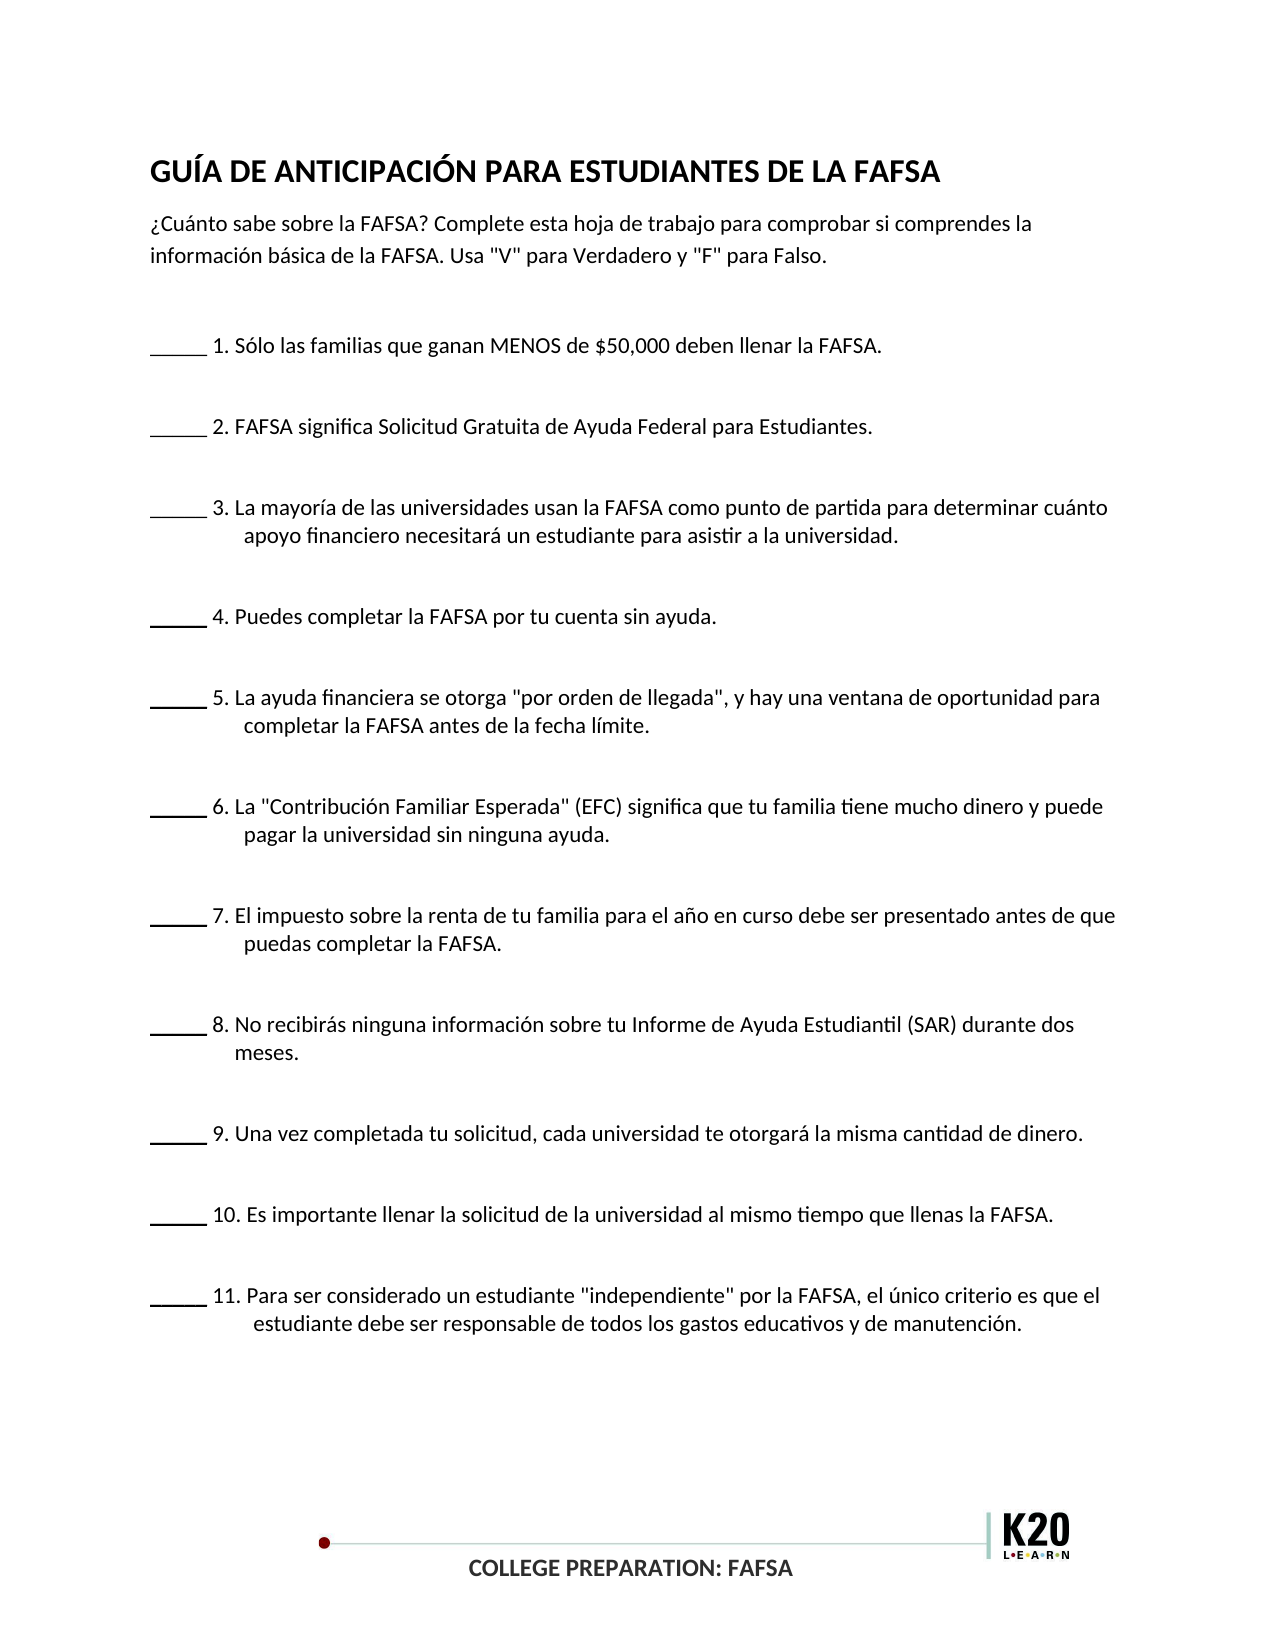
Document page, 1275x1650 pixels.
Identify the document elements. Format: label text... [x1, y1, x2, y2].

text _____ 8. No recibirás ninguna información sobre tu Informe de Ayuda Estudiantil (SAR) durante dos meses. [150, 1010, 1125, 1066]
text _____ 6. La "Contribución Familiar Esperada" (EFC) significa que tu familia tiene mucho dinero y puede pagar la universidad sin ninguna ayuda. [150, 792, 1125, 848]
text _____ 5. La ayuda financiera se otorga "por orden de llegada", y hay una ventana de oportunidad para completar la FAFSA antes de la fecha límite. [150, 683, 1125, 739]
text _____ 10. Es importante llenar la solicitud de la universidad al mismo tiempo que llenas la FAFSA. [150, 1200, 1125, 1228]
text _____ 4. Puedes completar la FAFSA por tu cuenta sin ayuda. [150, 602, 1125, 630]
text _____ 9. Una vez completada tu solicitud, cada universidad te otorgará la misma cantidad de dinero. [150, 1119, 1125, 1147]
text ¿Cuánto sabe sobre la FAFSA? Complete esta hoja de trabajo para comprobar si comprendes la información básica de la FAFSA. Usa "V" para Verdadero y "F" para Falso. [150, 209, 1125, 269]
text _____ 7. El impuesto sobre la renta de tu familia para el año en curso debe ser presentado antes de que puedas completar la FAFSA. [150, 901, 1125, 957]
text GUÍA DE ANTICIPACIÓN PARA ESTUDIANTES DE LA FAFSA [150, 150, 1125, 191]
picture [318, 1509, 1069, 1562]
text _____ 2. FAFSA significa Solicitud Gratuita de Ayuda Federal para Estudiantes. [150, 412, 1125, 440]
text _____ 3. La mayoría de las universidades usan la FAFSA como punto de partida para determinar cuánto apoyo financiero necesitará un estudiante para asistir a la universidad. [150, 493, 1125, 549]
text _____ 11. Para ser considerado un estudiante "independiente" por la FAFSA, el único criterio es que el estudiante debe ser responsable de todos los gastos educativos y de manutención. [150, 1281, 1125, 1337]
text _____ 1. Sólo las familias que ganan MENOS de $50,000 deben llenar la FAFSA. [150, 331, 1125, 359]
